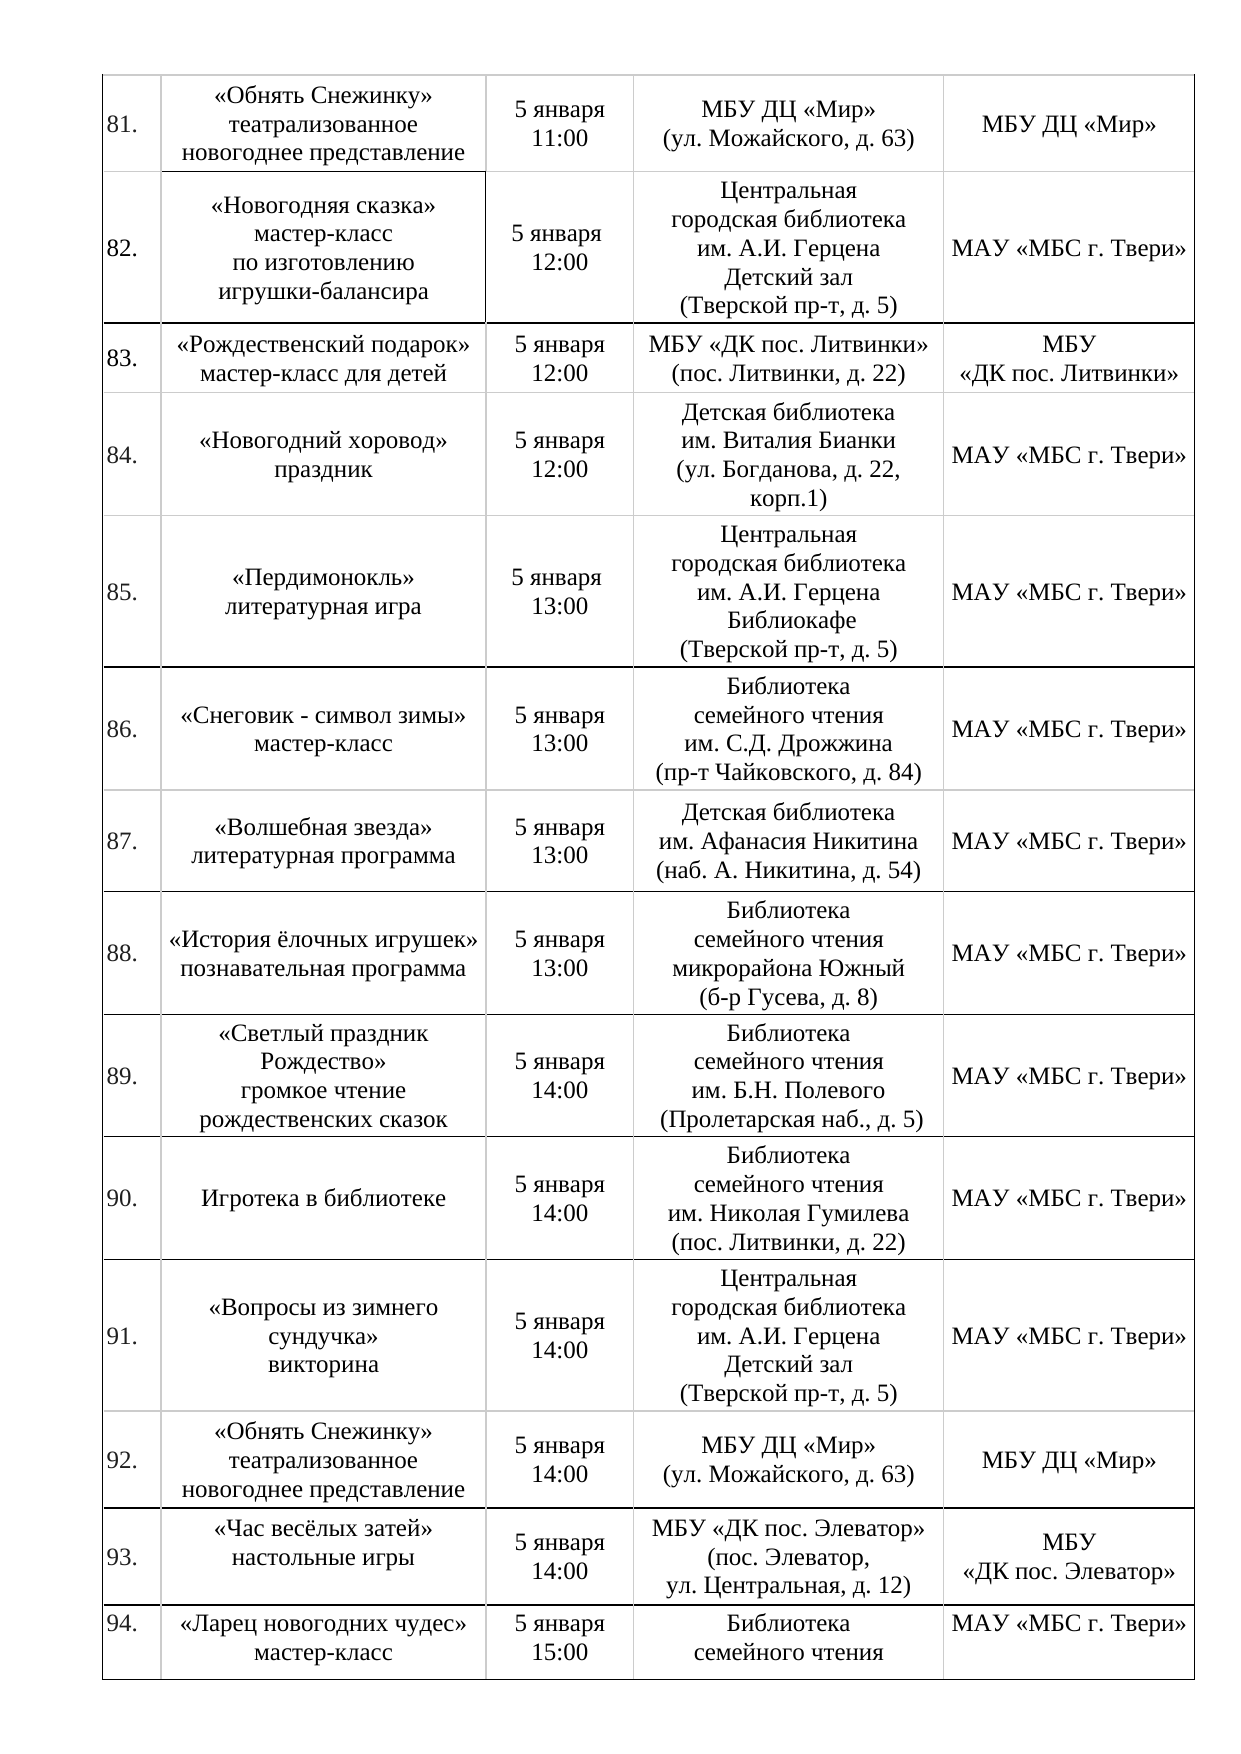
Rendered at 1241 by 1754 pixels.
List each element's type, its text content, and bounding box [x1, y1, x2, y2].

table_cell Центральная городская библиотека им. А.И. Герцена Библиокафе (Тверской пр-т, д. 5) [634, 516, 943, 666]
table_cell 5 января 13:00 [487, 516, 633, 666]
table_cell МАУ «МБС г. Твери» [944, 1015, 1194, 1136]
table_cell МАУ «МБС г. Твери» [944, 892, 1194, 1013]
table_cell МБУ ДЦ «Мир» (ул. Можайского, д. 63) [634, 1412, 943, 1507]
table_cell 5 января 14:00 [487, 1137, 633, 1258]
table_cell 5 января 13:00 [487, 791, 633, 891]
table_cell «Вопросы из зимнего сундучка» викторина [162, 1260, 485, 1410]
table_cell МАУ «МБС г. Твери» [944, 791, 1194, 891]
table_cell МБУ «ДК пос. Литвинки» [944, 324, 1194, 392]
table_cell 5 января 14:00 [487, 1509, 633, 1604]
table_cell [103, 172, 160, 322]
table_cell МАУ «МБС г. Твери» [944, 668, 1194, 789]
table_cell «Новогодняя сказка» мастер-класс по изготовлению игрушки-балансира [162, 172, 485, 322]
table_cell 5 января 12:00 [487, 324, 633, 392]
table_cell 5 января 13:00 [487, 892, 633, 1013]
table_cell МБУ «ДК пос. Элеватор» (пос. Элеватор, ул. Центральная, д. 12) [634, 1509, 943, 1604]
table_cell МАУ «МБС г. Твери» [944, 1260, 1194, 1410]
table_cell 5 января 14:00 [487, 1015, 633, 1136]
table_cell МАУ «МБС г. Твери» [944, 516, 1194, 666]
table_cell «Пердимонокль» литературная игра [162, 516, 485, 666]
table_cell [103, 393, 160, 515]
table_cell «Снеговик - символ зимы» мастер-класс [162, 668, 485, 789]
table_cell [103, 892, 160, 1013]
table_cell Библиотека семейного чтения микрорайона Южный (б-р Гусева, д. 8) [634, 892, 943, 1013]
table_cell [103, 323, 160, 392]
table_cell [103, 1260, 160, 1410]
table_cell Игротека в библиотеке [162, 1137, 485, 1258]
table_cell МАУ «МБС г. Твери» [944, 172, 1194, 322]
table_cell МАУ «МБС г. Твери» [944, 1606, 1194, 1678]
table_cell МБУ «ДК пос. Элеватор» [944, 1509, 1194, 1604]
table_cell Библиотека семейного чтения им. Николая Гумилева (пос. Литвинки, д. 22) [634, 1137, 943, 1258]
table_cell [103, 1508, 160, 1604]
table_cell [634, 1606, 943, 1678]
table_cell Детская библиотека им. Виталия Бианки (ул. Богданова, д. 22, корп.1) [634, 393, 943, 515]
table_cell «История ёлочных игрушек» познавательная программа [162, 892, 485, 1013]
table_cell «Светлый праздник Рождество» громкое чтение рождественских сказок [162, 1015, 485, 1136]
table_cell МБУ ДЦ «Мир» (ул. Можайского, д. 63) [634, 76, 943, 171]
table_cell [634, 172, 943, 322]
table_cell МАУ «МБС г. Твери» [944, 393, 1194, 515]
table_cell МБУ ДЦ «Мир» [944, 76, 1194, 171]
table_cell 5 января 13:00 [487, 668, 633, 789]
table_cell 5 января 14:00 [487, 1412, 633, 1507]
table_cell «Обнять Снежинку» театрализованное новогоднее представление [162, 76, 485, 171]
table_cell 5 января 15:00 [487, 1606, 633, 1678]
table_cell Библиотека семейного чтения им. С.Д. Дрожжина (пр-т Чайковского, д. 84) [634, 668, 943, 789]
table_cell [103, 667, 160, 789]
table_cell [103, 1605, 160, 1678]
table_cell МБУ ДЦ «Мир» [944, 1412, 1194, 1507]
table_cell «Рождественский подарок» мастер-класс для детей [162, 324, 485, 392]
table_cell «Новогодний хоровод» праздник [162, 393, 485, 515]
table_cell Детская библиотека им. Афанасия Никитина (наб. А. Никитина, д. 54) [634, 791, 943, 891]
table_cell «Час весёлых затей» настольные игры [162, 1509, 485, 1604]
table_cell [103, 790, 160, 891]
table_cell [103, 1137, 160, 1258]
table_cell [162, 1606, 485, 1678]
table_cell [103, 1015, 160, 1136]
table_cell «Обнять Снежинку» театрализованное новогоднее представление [162, 1412, 485, 1507]
table_cell Библиотека семейного чтения им. Б.Н. Полевого (Пролетарская наб., д. 5) [634, 1015, 943, 1136]
table_cell 5 января 12:00 [487, 393, 633, 515]
table_cell Центральная городская библиотека им. А.И. Герцена Детский зал (Тверской пр-т, д. 5) [634, 1260, 943, 1410]
table_cell «Волшебная звезда» литературная программа [162, 791, 485, 891]
table_cell МАУ «МБС г. Твери» [944, 1137, 1194, 1258]
table_cell 5 января 12:00 [486, 172, 633, 322]
table_cell [103, 1411, 160, 1507]
table_cell [103, 76, 160, 171]
table_cell МБУ «ДК пос. Литвинки» (пос. Литвинки, д. 22) [634, 324, 943, 392]
table_cell [103, 516, 160, 666]
table_cell 5 января 14:00 [487, 1260, 633, 1410]
table_cell 5 января 11:00 [487, 76, 633, 171]
